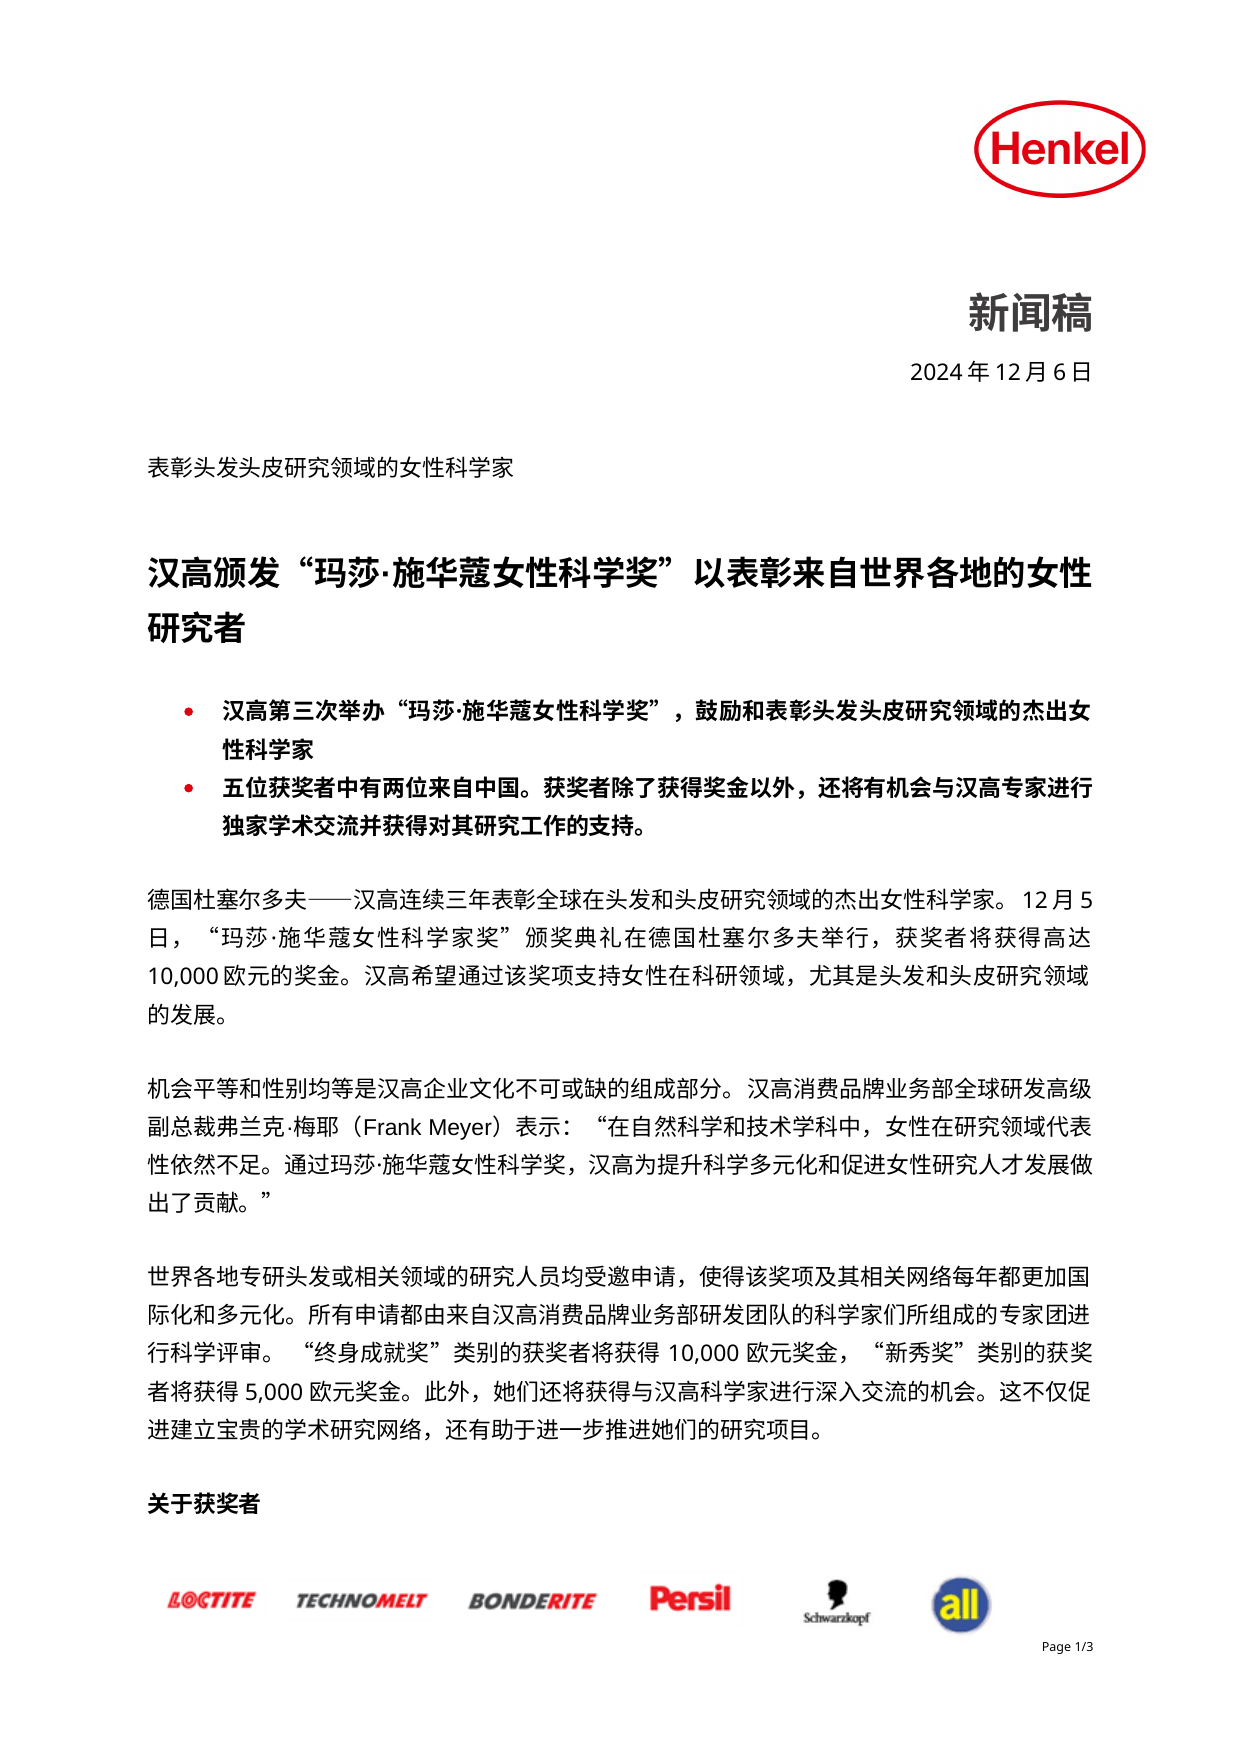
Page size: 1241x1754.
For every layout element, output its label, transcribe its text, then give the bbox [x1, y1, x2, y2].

picture [152, 1561, 1042, 1652]
list 五位获奖者中有两位来自中国。获奖者除了获得奖金以外，还将有机会与汉高专家进行独家学术交流并获得对其研究工作的支持。 [184, 769, 1093, 841]
text 德国杜塞尔多夫——汉高连续三年表彰全球在头发和头皮研究领域的杰出女性科学家。12月5日，“玛莎·施华蔻女性科学家奖”颁奖典礼在德国杜塞尔多夫举行，获奖者将获得高达10,000欧元的奖金。汉高希望通过该奖项支持女性在科研领域，尤其是头发和头皮研究领域的发展。 [147, 882, 1093, 1030]
text 汉高颁发“玛莎·施华蔻女性科学奖”以表彰来自世界各地的女性研究者 [147, 546, 1093, 650]
list 汉高第三次举办“玛莎·施华蔻女性科学奖”，鼓励和表彰头发头皮研究领域的杰出女性科学家 [184, 693, 1093, 765]
text 机会平等和性别均等是汉高企业文化不可或缺的组成部分。汉高消费品牌业务部全球研发高级副总裁弗兰克·梅耶（Frank Meyer）表示：“在自然科学和技术学科中，女性在研究领域代表性依然不足。通过玛莎·施华蔻女性科学奖，汉高为提升科学多元化和促进女性研究人才发展做出了贡献。” [147, 1071, 1093, 1218]
text 表彰头发头皮研究领域的女性科学家 [147, 450, 1093, 483]
text 关于获奖者 [147, 1486, 1093, 1519]
text 2024年12月6日 [147, 353, 1093, 387]
picture [973, 98, 1146, 198]
text 世界各地专研头发或相关领域的研究人员均受邀申请，使得该奖项及其相关网络每年都更加国际化和多元化。所有申请都由来自汉高消费品牌业务部研发团队的科学家们所组成的专家团进行科学评审。 “终身成就奖”类别的获奖者将获得 10,000 欧元奖金，“新秀奖”类别的获奖者将获得 5,000 欧元奖金。此外，她们还将获得与汉高科学家进行深入交流的机会。这不仅促进建立宝贵的学术研究网络，还有助于进一步推进她们的研究项目。 [147, 1259, 1093, 1445]
